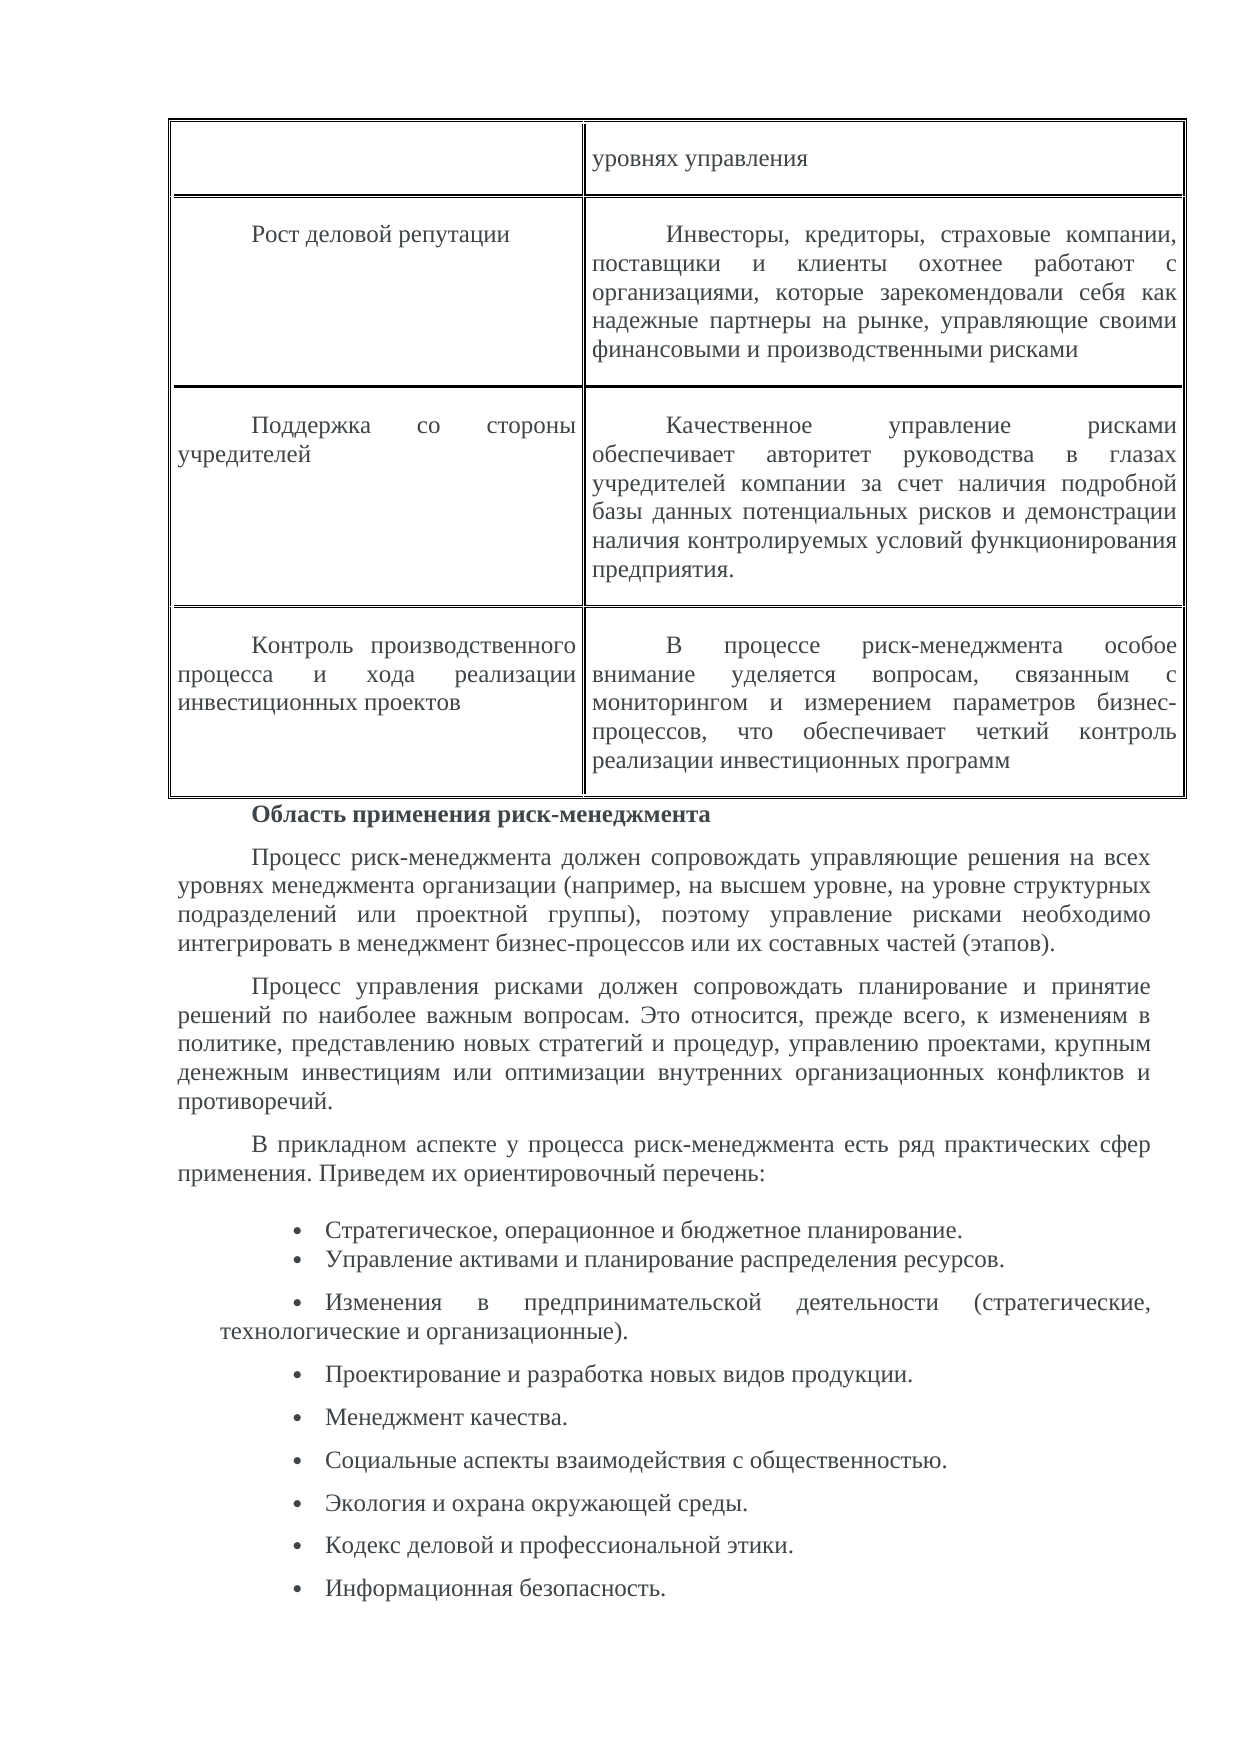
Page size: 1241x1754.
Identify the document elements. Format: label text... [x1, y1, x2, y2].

list Проектирование и разработка новых видов продукции. [220, 1359, 1152, 1388]
list Экология и охрана окружающей среды. [220, 1488, 1152, 1516]
table_cell Рост деловой репутации [171, 194, 582, 385]
list Менеджмент качества. [220, 1402, 1152, 1431]
table_cell В процессе риск-менеджмента особое внимание уделяется вопросам, связанным с мониторингом и измерением параметров бизнес-процессов, что обеспечивает четкий контроль реализации инвестиционных программ [584, 605, 1185, 796]
list Управление активами и планирование распределения ресурсов. [220, 1244, 1152, 1273]
table_cell Контроль производственного процесса и хода реализации инвестиционных проектов [169, 605, 584, 796]
text В прикладном аспекте у процесса риск-менеджмента есть ряд практических сфер применения. Приведем их ориентировочный перечень: [177, 1129, 1152, 1186]
table_cell Инвесторы, кредиторы, страховые компании, поставщики и клиенты охотнее работают с организациями, которые зарекомендовали себя как надежные партнеры на рынке, управляющие своими финансовыми и производственными рисками [586, 194, 1184, 385]
table_cell Поддержка со стороны учредителей [171, 385, 582, 605]
list Информационная безопасность. [220, 1573, 1152, 1602]
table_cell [171, 120, 584, 194]
table_cell Качественное управление рисками обеспечивает авторитет руководства в глазах учредителей компании за счет наличия подробной базы данных потенциальных рисков и демонстрации наличия контролируемых условий функционирования предприятия. [586, 385, 1183, 605]
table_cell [584, 122, 1183, 194]
text Процесс управления рисками должен сопровождать планирование и принятие решений по наиболее важным вопросам. Это относится, прежде всего, к изменениям в политике, представлению новых стратегий и процедур, управлению проектами, крупным денежным инвестициям или оптимизации внутренних организационных конфликтов и противоречий. [177, 971, 1152, 1115]
list Социальные аспекты взаимодействия с общественностью. [220, 1445, 1152, 1473]
text Процесс риск-менеджмента должен сопровождать управляющие решения на всех уровнях менеджмента организации (например, на высшем уровне, на уровне структурных подразделений или проектной группы), поэтому управление рисками необходимо интегрировать в менеджмент бизнес-процессов или их составных частей (этапов). [177, 842, 1152, 957]
list Кодекс деловой и профессиональной этики. [220, 1531, 1152, 1559]
list Стратегическое, операционное и бюджетное планирование. [220, 1216, 1152, 1244]
text Область применения риск-менеджмента [177, 799, 1152, 828]
list Изменения в предпринимательской деятельности (стратегические, технологические и организационные). [220, 1287, 1152, 1345]
